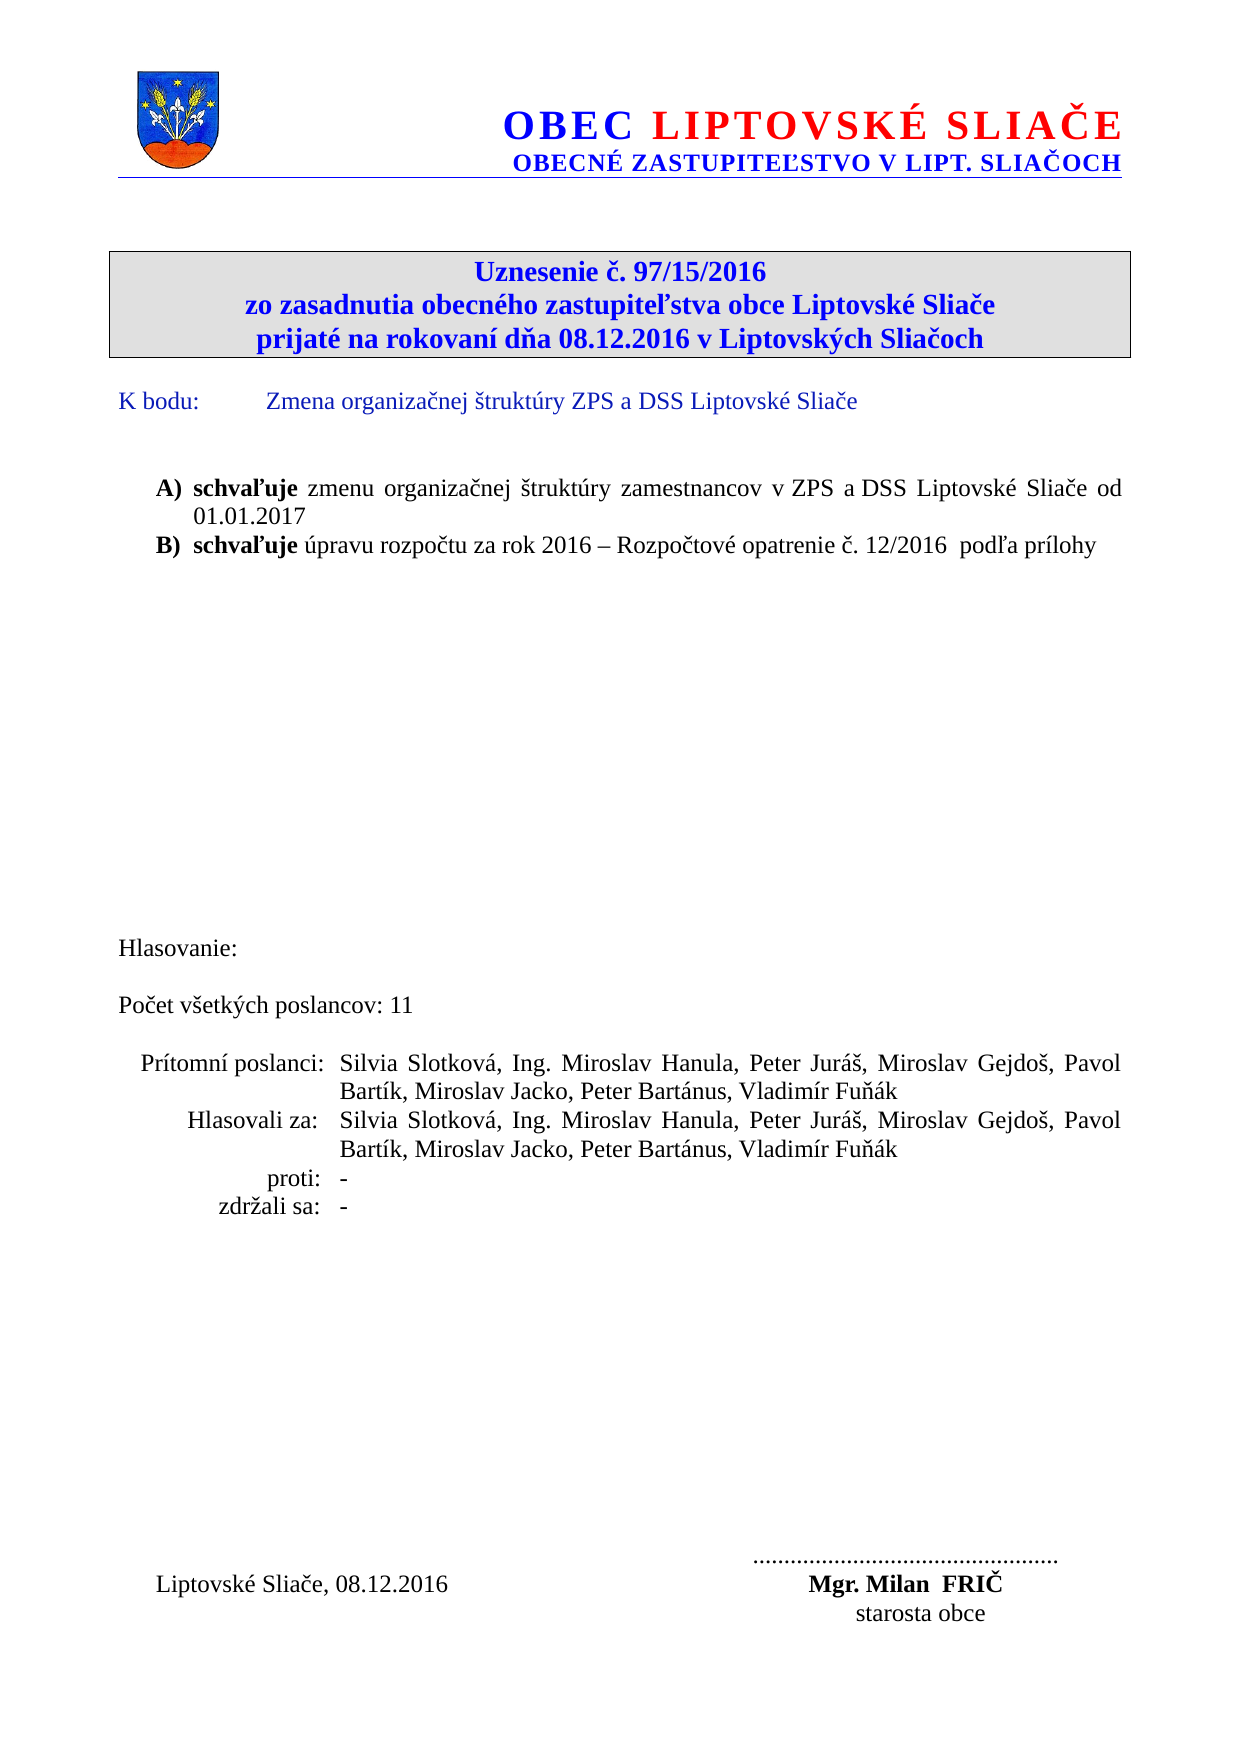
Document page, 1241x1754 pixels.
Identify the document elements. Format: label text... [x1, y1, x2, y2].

text Prítomní poslanci: Silvia Slotková, Ing. Miroslav Hanula, Peter Juráš, Miroslav Gejdoš, Pavol Bartík, Miroslav Jacko, Peter Bartánus, Vladimír Fuňák [118, 1048, 1122, 1105]
text starosta obce [143, 1598, 1122, 1626]
text ................................................. [118, 1540, 1122, 1569]
text Liptovské Sliače, 08.12.2016 Mgr. Milan FRIČ [118, 1569, 1122, 1598]
text OBEC LIPTOVSKÉ SLIAČE [118, 100, 1122, 148]
text Hlasovanie: [118, 933, 1122, 961]
text Uznesenie č. 97/15/2016 zo zasadnutia obecného zastupiteľstva obce Liptovské Sliače prijaté na rokovaní dňa 08.12.2016 v Liptovských Sliačoch [110, 252, 1130, 357]
text zdržali sa: - [118, 1191, 1122, 1220]
text Počet všetkých poslancov: 11 [118, 990, 1122, 1019]
text K bodu: Zmena organizačnej štruktúry ZPS a DSS Liptovské Sliače [118, 386, 1122, 415]
list schvaľuje zmenu organizačnej štruktúry zamestnancov v ZPS a DSS Liptovské Sliače od 01.01.2017 [156, 473, 1122, 530]
text OBECNÉ ZASTUPITEĽSTVO V LIPT. SLIAČOCH [118, 148, 1122, 177]
text Hlasovali za: Silvia Slotková, Ing. Miroslav Hanula, Peter Juráš, Miroslav Gejdoš, Pavol Bartík, Miroslav Jacko, Peter Bartánus, Vladimír Fuňák [118, 1105, 1122, 1163]
list schvaľuje úpravu rozpočtu za rok 2016 – Rozpočtové opatrenie č. 12/2016 podľa prílohy [156, 530, 1122, 559]
text proti: - [118, 1163, 1122, 1191]
